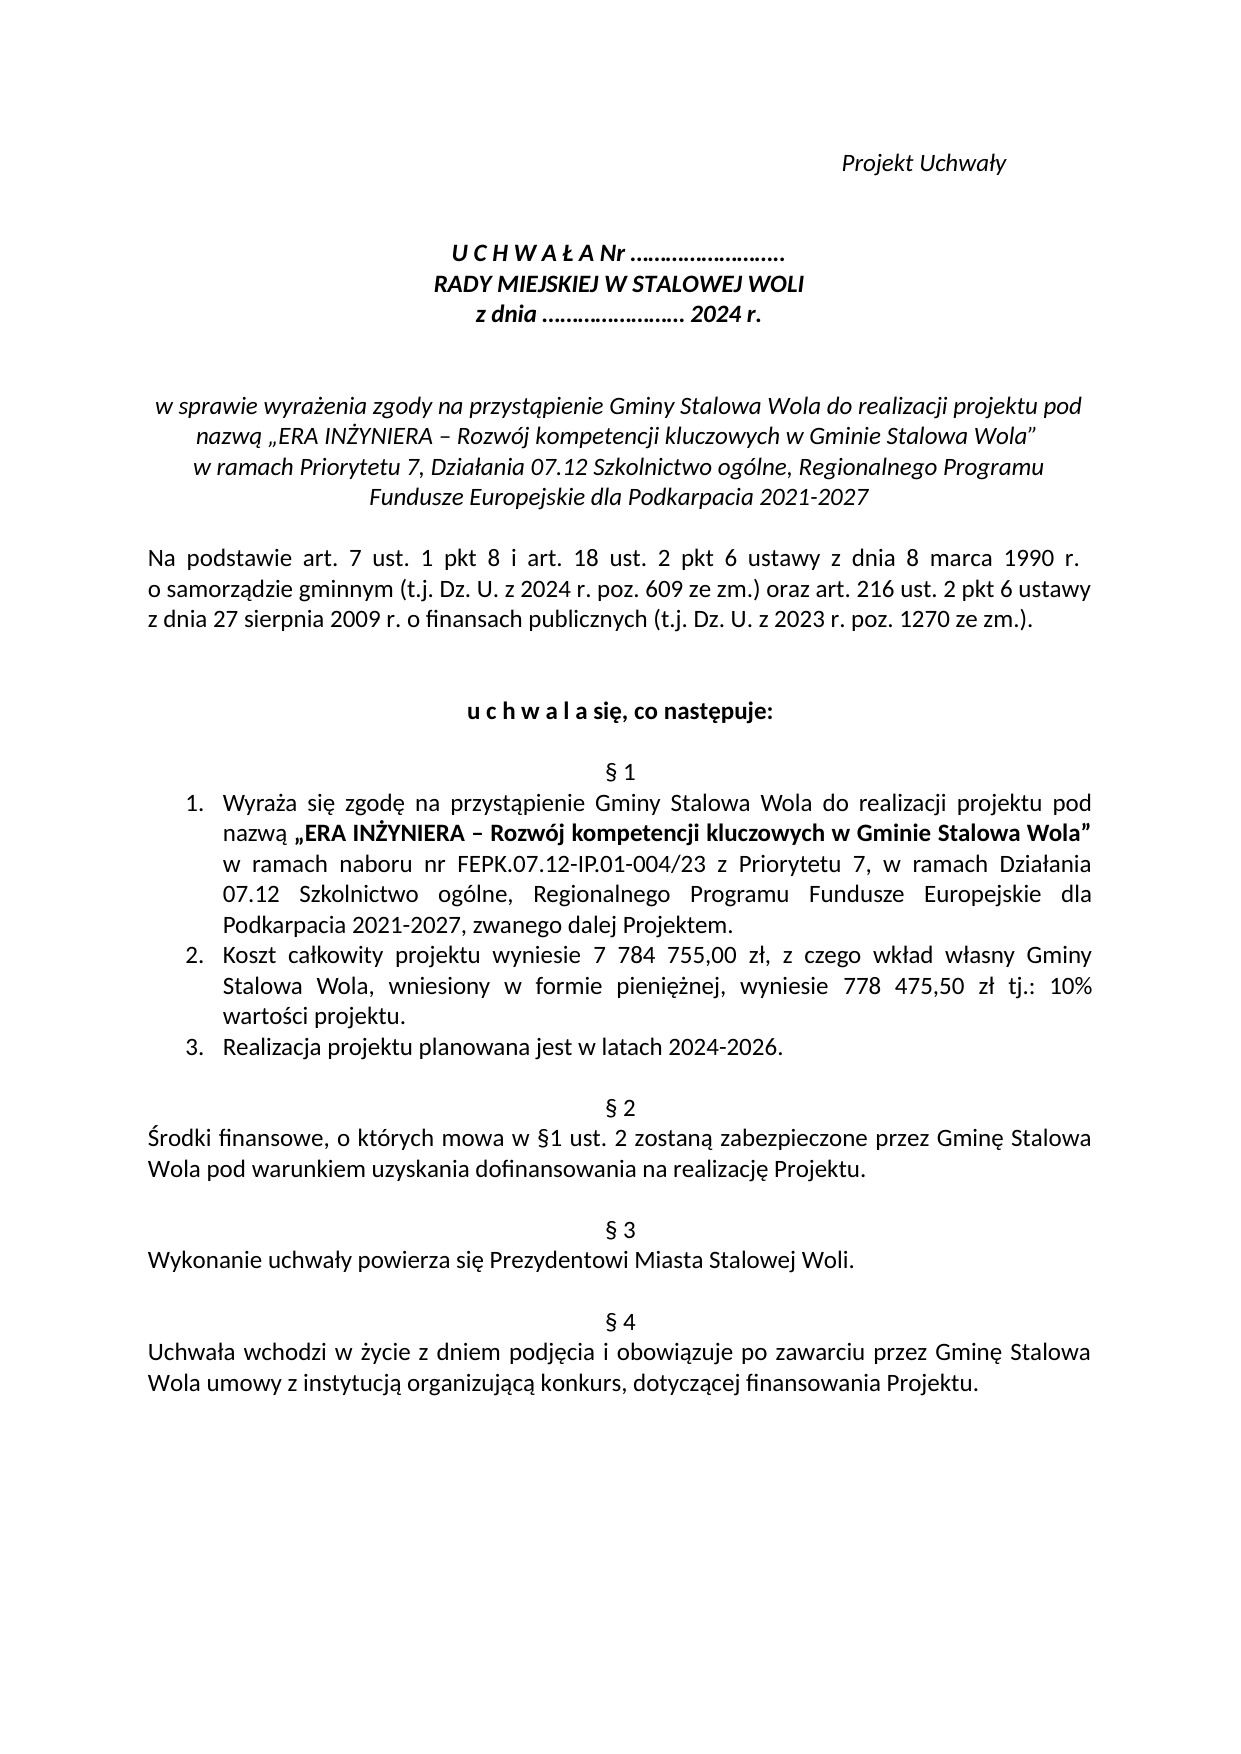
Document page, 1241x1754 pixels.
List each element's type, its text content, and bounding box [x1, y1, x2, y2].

text § 4 [148, 1306, 1093, 1336]
list Koszt całkowity projektu wyniesie 7 784 755,00 zł, z czego wkład własny Gminy Stalowa Wola, wniesiony w formie pieniężnej, wyniesie 778 475,50 zł tj.: 10% wartości projektu. [185, 939, 1093, 1031]
text § 2 [148, 1092, 1093, 1122]
text § 1 [148, 756, 1093, 787]
text Uchwała wchodzi w życie z dniem podjęcia i obowiązuje po zawarciu przez Gminę Stalowa Wola umowy z instytucją organizującą konkurs, dotyczącej finansowania Projektu. [148, 1336, 1093, 1397]
text w sprawie wyrażenia zgody na przystąpienie Gminy Stalowa Wola do realizacji projektu pod nazwą „ERA INŻYNIERA – Rozwój kompetencji kluczowych w Gminie Stalowa Wola” w ramach Priorytetu 7, Działania 07.12 Szkolnictwo ogólne, Regionalnego Programu [148, 390, 1093, 482]
text U C H W A Ł A Nr …………………….. [148, 237, 1093, 268]
text Środki finansowe, o których mowa w §1 ust. 2 zostaną zabezpieczone przez Gminę Stalowa Wola pod warunkiem uzyskania dofinansowania na realizację Projektu. [148, 1122, 1093, 1183]
text Wykonanie uchwały powierza się Prezydentowi Miasta Stalowej Woli. [148, 1244, 1093, 1275]
text § 3 [148, 1214, 1093, 1244]
list Realizacja projektu planowana jest w latach 2024-2026. [185, 1031, 1093, 1061]
list Wyraża się zgodę na przystąpienie Gminy Stalowa Wola do realizacji projektu pod nazwą „ERA INŻYNIERA – Rozwój kompetencji kluczowych w Gminie Stalowa Wola” w ramach naboru nr FEPK.07.12-IP.01-004/23 z Priorytetu 7, w ramach Działania 07.12 Szkolnictwo ogólne, Regionalnego Programu Fundusze Europejskie dla Podkarpacia 2021-2027, zwanego dalej Projektem. [185, 787, 1093, 939]
text z dnia …………………… 2024 r. [148, 298, 1093, 329]
text Na podstawie art. 7 ust. 1 pkt 8 i art. 18 ust. 2 pkt 6 ustawy z dnia 8 marca 1990 r. o samorządzie gminnym (t.j. Dz. U. z 2024 r. poz. 609 ze zm.) oraz art. 216 ust. 2 pkt 6 ustawy z dnia 27 sierpnia 2009 r. o finansach publicznych (t.j. Dz. U. z 2023 r. poz. 1270 ze zm.). [148, 543, 1093, 634]
text u c h w a l a się, co następuje: [148, 695, 1093, 726]
text Fundusze Europejskie dla Podkarpacia 2021-2027 [148, 482, 1093, 512]
text Projekt Uchwały [148, 148, 1093, 209]
text RADY MIEJSKIEJ W STALOWEJ WOLI [148, 268, 1093, 298]
